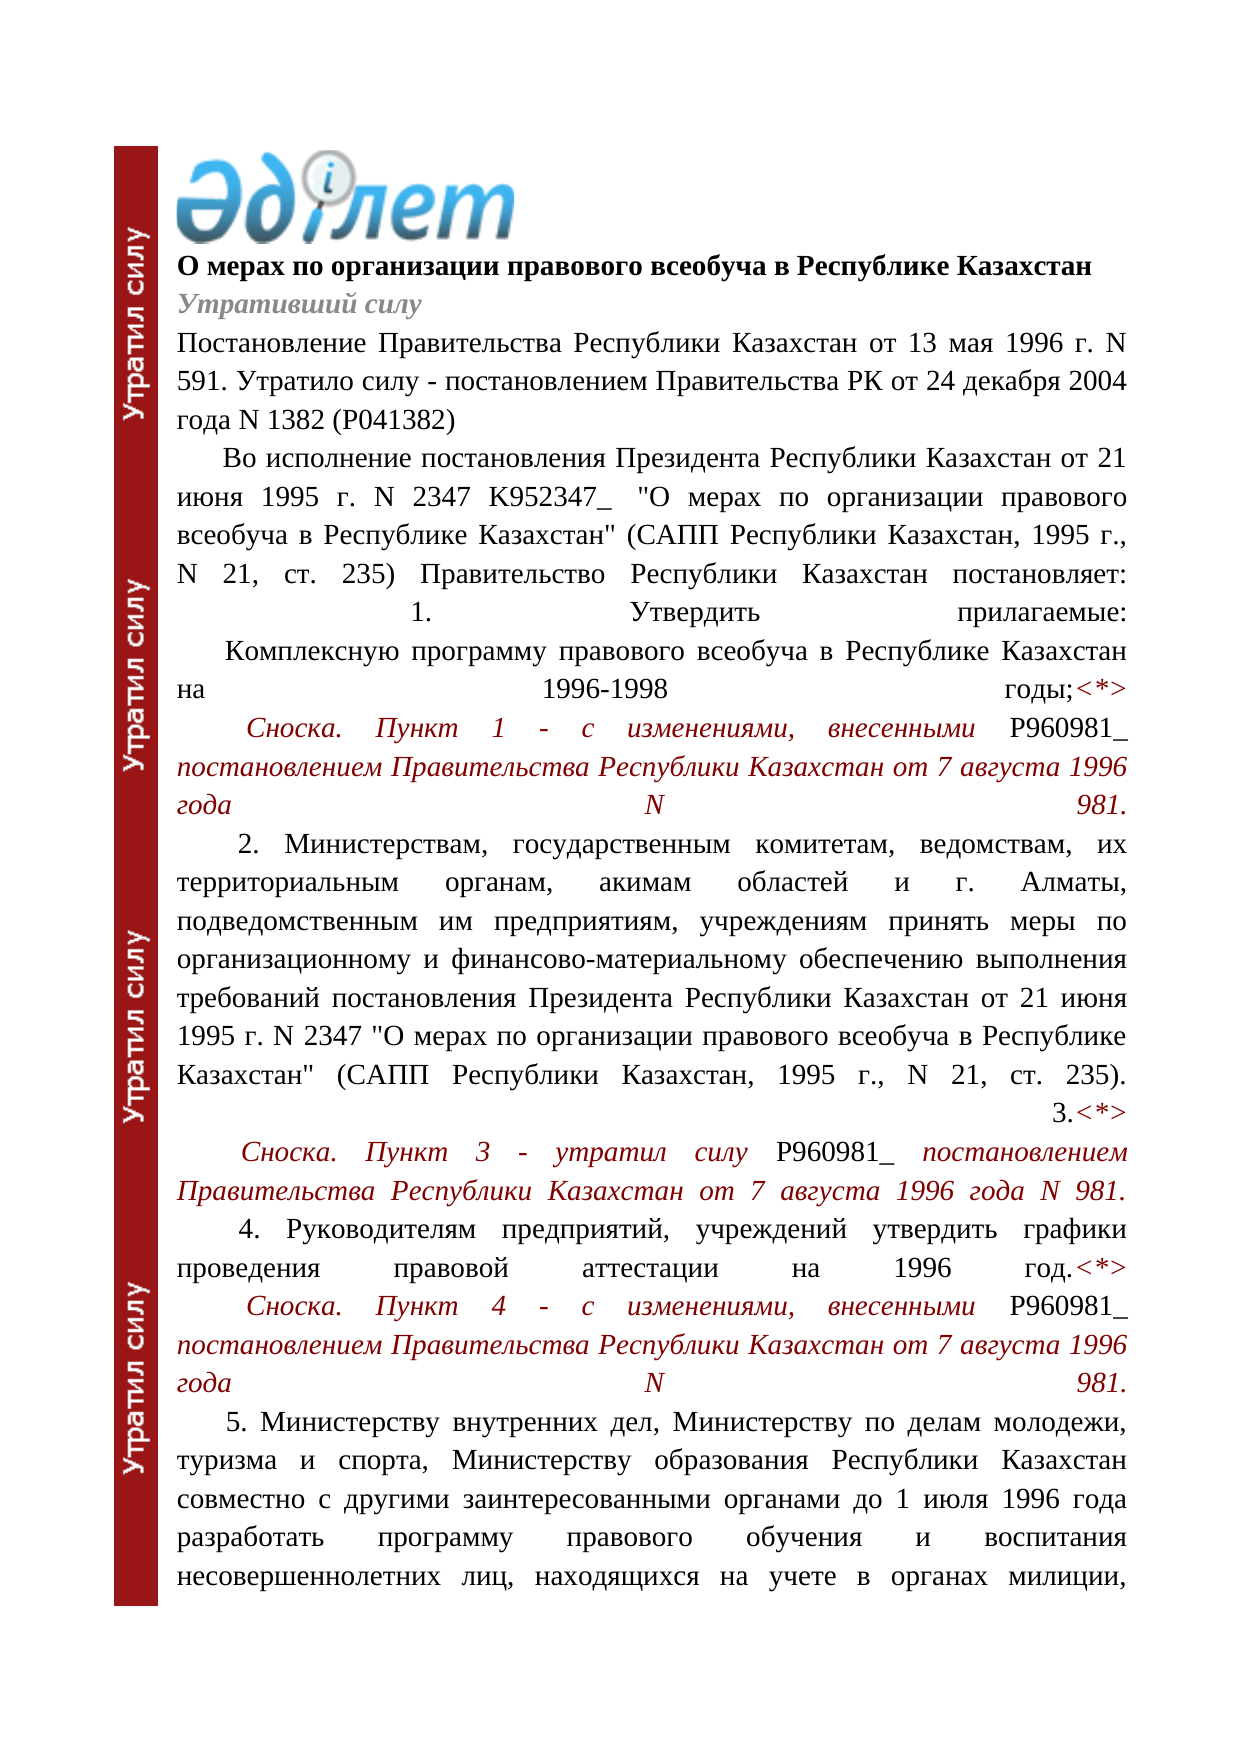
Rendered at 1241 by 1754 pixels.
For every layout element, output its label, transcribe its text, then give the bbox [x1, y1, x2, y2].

text Постановление Правительства Республики Казахстан от 13 мая 1996 г. N 591. Утратило силу - постановлением Правительства РК от 24 декабря 2004 года N 1382 (P041382) [112, 325, 1128, 435]
picture [114, 1592, 158, 1606]
picture [114, 146, 158, 248]
picture [176, 150, 515, 244]
picture [114, 435, 158, 440]
text Утративший силу [112, 286, 1128, 320]
picture [114, 281, 158, 286]
text О мерах по организации правового всеобуча в Республике Казахстан [112, 248, 1128, 281]
picture [114, 320, 158, 325]
